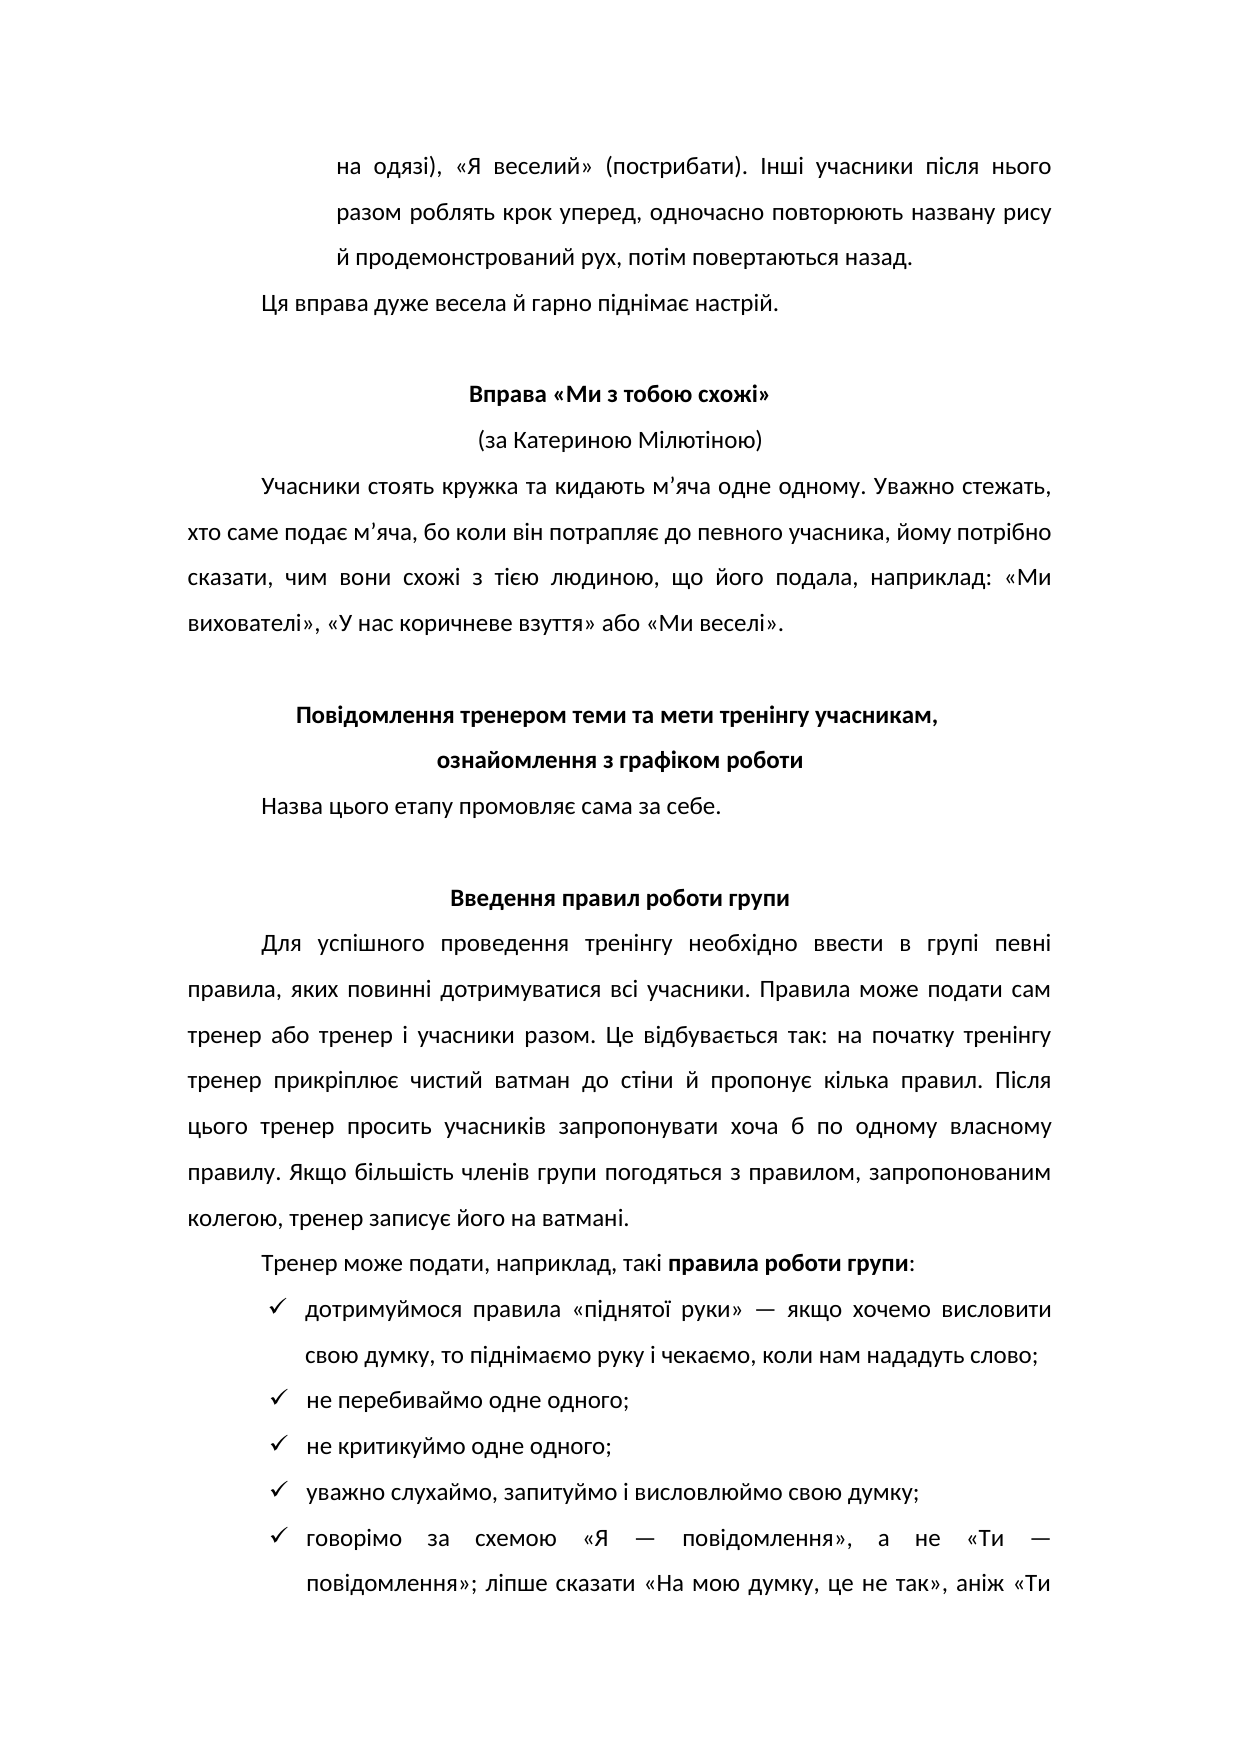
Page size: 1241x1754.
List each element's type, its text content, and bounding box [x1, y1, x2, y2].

text Назва цього етапу промовляє сама за себе. [187, 790, 1053, 821]
text Тренер може подати, наприклад, такі правила роботи групи: [187, 1247, 1053, 1278]
text Вправа «Ми з тобою схожі» [187, 379, 1053, 409]
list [298, 150, 1053, 272]
list не критикуймо одне одного; [269, 1430, 1053, 1461]
text Введення правил роботи групи [187, 882, 1053, 912]
text Учасники стоять кружка та кидають м’яча одне одному. Уважно стежать, хто саме подає м’яча, бо коли він потрапляє до певного учасника, йому потрібно сказати, чим вони схожі з тією людиною, що його подала, наприклад: «Ми вихователі», «У нас коричневе взуття» або «Ми веселі». [187, 470, 1053, 638]
text Повідомлення тренером теми та мети тренінгу учасникам, ознайомлення з графіком роботи [187, 699, 1053, 775]
text Ця вправа дуже весела й гарно піднімає настрій. [187, 287, 1053, 318]
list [269, 1522, 1053, 1598]
list уважно слухаймо, запитуймо і висловлюймо свою думку; [269, 1476, 1053, 1507]
text (за Катериною Мілютіною) [187, 424, 1053, 455]
text Для успішного проведення тренінгу необхідно ввести в групі певні правила, яких повинні дотримуватися всі учасники. Правила може подати сам тренер або тренер і учасники разом. Це відбувається так: на початку тренінгу тренер прикріплює чистий ватман до стіни й пропонує кілька правил. Після цього тренер просить учасників запропонувати хоча б по одному власному правилу. Якщо більшість членів групи погодяться з правилом, запропонованим колегою, тренер записує його на ватмані. [187, 927, 1053, 1232]
list дотримуймося правила «піднятої руки» — якщо хочемо висловити свою думку, то піднімаємо руку і чекаємо, коли нам нададуть слово; [267, 1293, 1053, 1369]
list не перебиваймо одне одного; [269, 1385, 1053, 1415]
